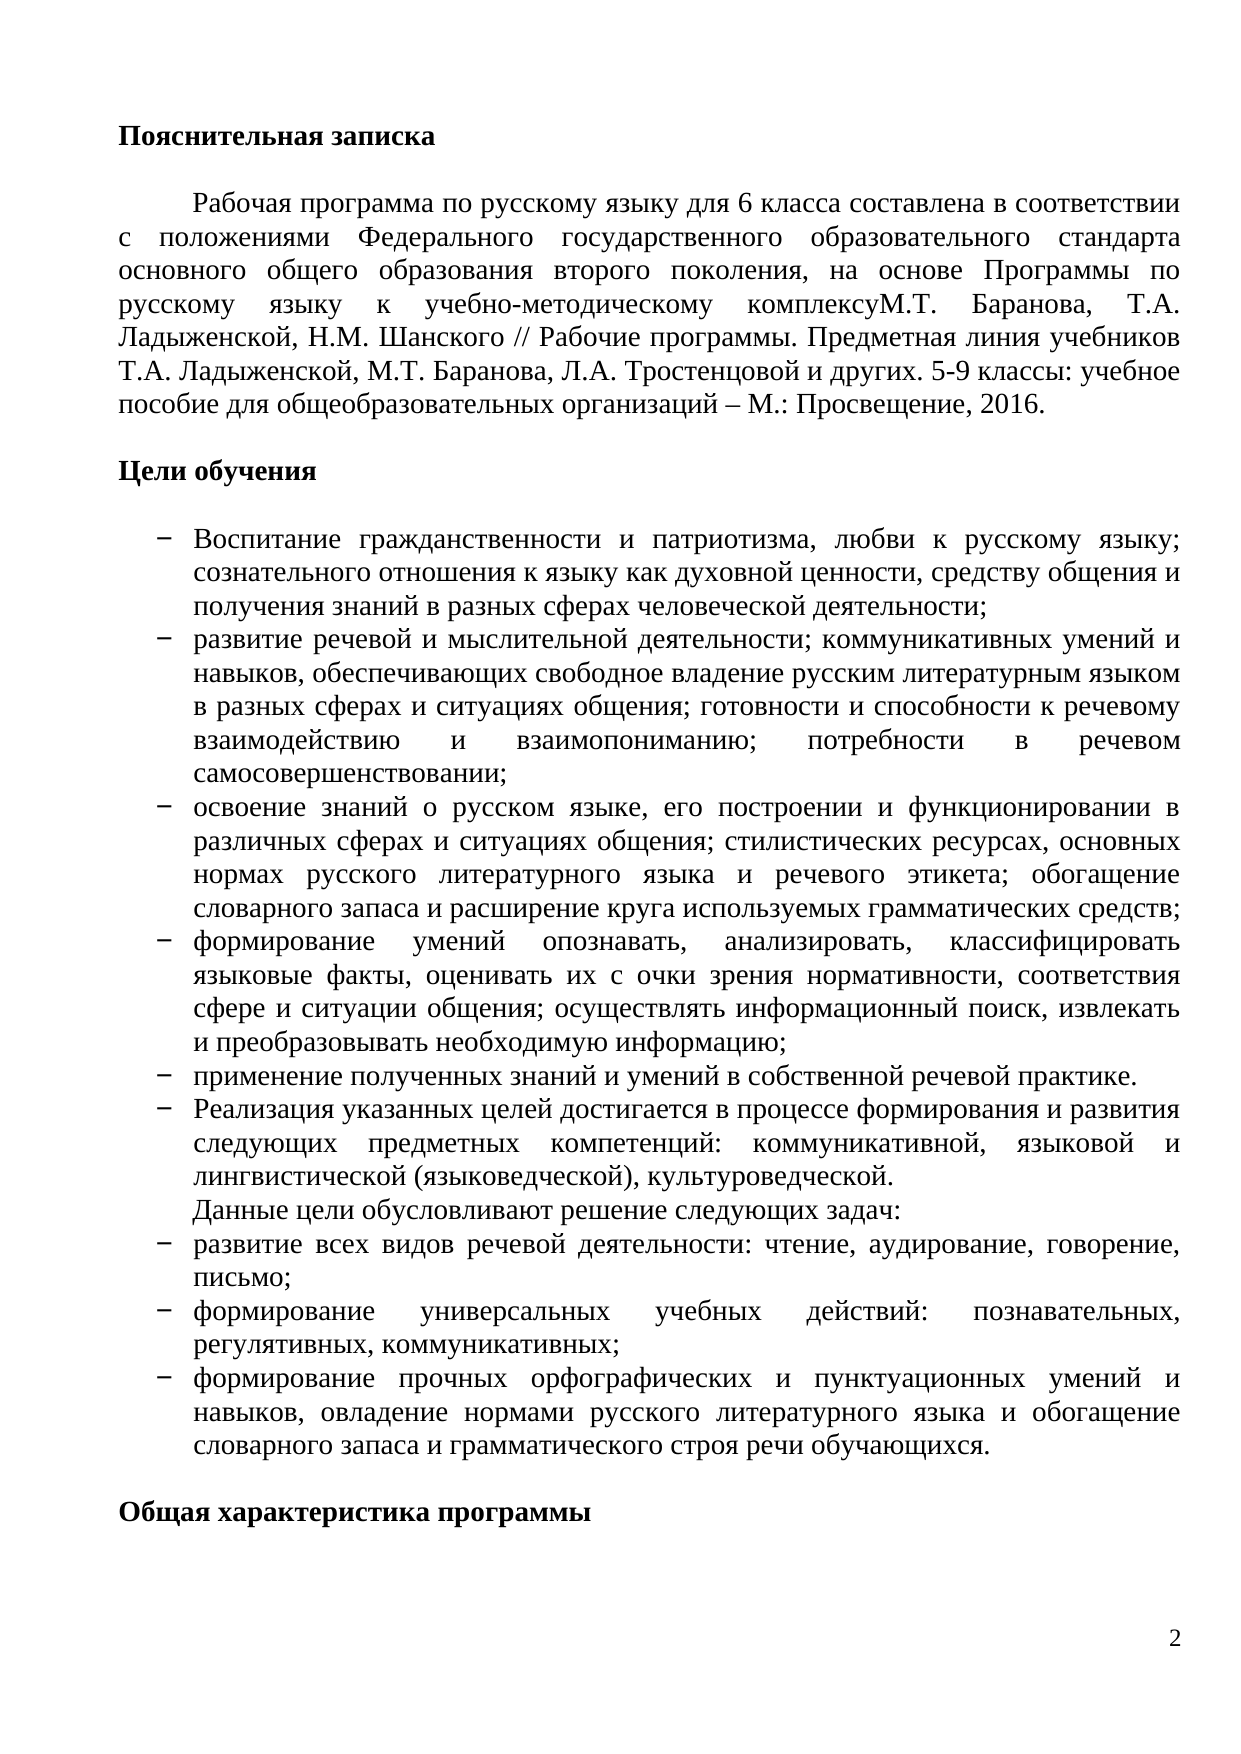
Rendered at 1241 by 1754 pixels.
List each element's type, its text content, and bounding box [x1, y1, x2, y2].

list формирование прочных орфографических и пунктуационных умений и навыков, овладение нормами русского литературного языка и обогащение словарного запаса и грамматического строя речи обучающихся. [156, 1360, 1181, 1461]
list Реализация указанных целей достигается в процессе формирования и развития следующих предметных компетенций: коммуникативной, языковой и лингвистической (языковедческой), культуроведческой. [156, 1091, 1181, 1192]
list развитие речевой и мыслительной деятельности; коммуникативных умений и навыков, обеспечивающих свободное владение русским литературным языком в разных сферах и ситуациях общения; готовности и способности к речевому взаимодействию и взаимопониманию; потребности в речевом самосовершенствовании; [156, 621, 1181, 789]
text Пояснительная записка [118, 118, 1181, 152]
list развитие всех видов речевой деятельности: чтение, аудирование, говорение, письмо; [156, 1226, 1181, 1293]
list применение полученных знаний и умений в собственной речевой практике. [156, 1058, 1181, 1091]
text Цели обучения [118, 453, 1181, 487]
list Воспитание гражданственности и патриотизма, любви к русскому языку; сознательного отношения к языку как духовной ценности, средству общения и получения знаний в разных сферах человеческой деятельности; [156, 521, 1181, 621]
text Рабочая программа по русскому языку для 6 класса составлена в соответствии с положениями Федерального государственного образовательного стандарта основного общего образования второго поколения, на основе Программы по русскому языку к учебно-методическому комплексуМ.Т. Баранова, Т.А. Ладыженской, Н.М. Шанского // Рабочие программы. Предметная линия учебников Т.А. Ладыженской, М.Т. Баранова, Л.А. Тростенцовой и других. 5-9 классы: учебное пособие для общеобразовательных организаций – М.: Просвещение, 2016. [118, 185, 1181, 420]
list освоение знаний о русском языке, его построении и функционировании в различных сферах и ситуациях общения; стилистических ресурсах, основных нормах русского литературного языка и речевого этикета; обогащение словарного запаса и расширение круга используемых грамматических средств; [156, 789, 1181, 923]
text Общая характеристика программы [118, 1494, 1181, 1528]
list формирование умений опознавать, анализировать, классифицировать языковые факты, оценивать их с очки зрения нормативности, соответствия сфере и ситуации общения; осуществлять информационный поиск, извлекать и преобразовывать необходимую информацию; [156, 923, 1181, 1058]
list формирование универсальных учебных действий: познавательных, регулятивных, коммуникативных; [156, 1293, 1181, 1360]
text Данные цели обусловливают решение следующих задач: [118, 1192, 1181, 1226]
